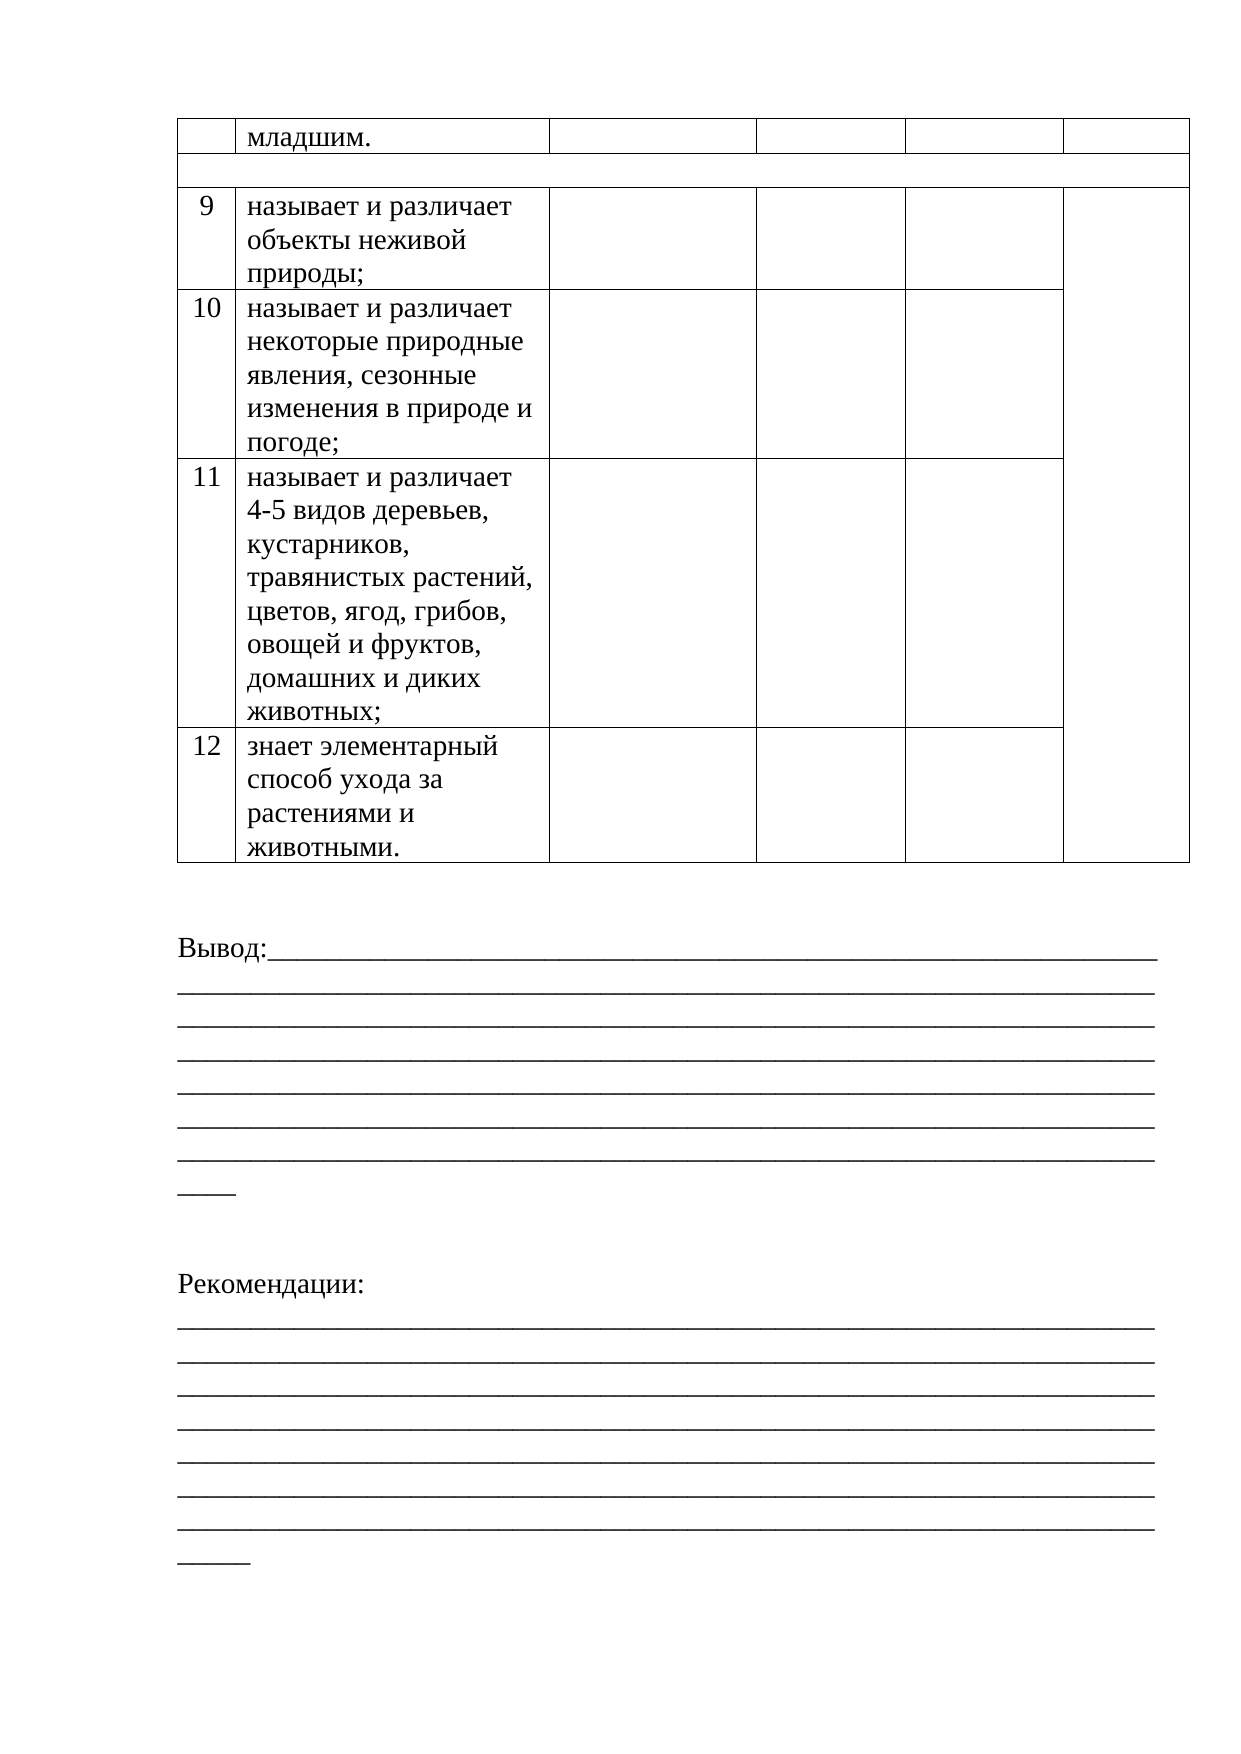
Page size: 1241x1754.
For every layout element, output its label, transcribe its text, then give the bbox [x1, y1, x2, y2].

table_cell [550, 188, 756, 289]
table_cell [550, 119, 756, 153]
table_cell [906, 459, 1063, 727]
table_cell [550, 728, 756, 862]
table_cell [757, 290, 905, 458]
text Вывод:___________________________________________________________________________________________________________________________________________________________________________________________________________________________________________________________________________________________________________________________________________________________________________________________________________________________________________________________________________________ [177, 930, 1167, 1199]
table_cell [178, 154, 1189, 187]
table_cell 11 [178, 459, 235, 727]
table_cell [550, 290, 756, 458]
table_cell 12 [178, 728, 235, 862]
table_cell 9 [178, 188, 235, 289]
table_cell 8 [178, 119, 235, 153]
table_cell [757, 728, 905, 862]
table_cell [1064, 188, 1189, 862]
table_cell [906, 188, 1063, 289]
table_cell называет и различает объекты неживой природы; [236, 188, 549, 289]
table_cell [757, 459, 905, 727]
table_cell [236, 119, 549, 153]
table_cell 10 [178, 290, 235, 458]
table_cell [906, 290, 1063, 458]
table_cell [757, 119, 905, 153]
table_cell [906, 119, 1063, 153]
table_cell [757, 188, 905, 289]
table_cell [906, 728, 1063, 862]
table_cell [550, 459, 756, 727]
table_cell знает элементарный способ ухода за растениями и животными. [236, 728, 549, 862]
table_cell называет и различает некоторые природные явления, сезонные изменения в природе и погоде; [236, 290, 549, 458]
text Рекомендации: __________________________________________________________________________________________________________________________________________________________________________________________________________________________________________________________________________________________________________________________________________________________________________________________________________________________________________________________________________________________ [177, 1266, 1167, 1568]
table_cell называет и различает 4-5 видов деревьев, кустарников, травянистых растений, цветов, ягод, грибов, овощей и фруктов, домашних и диких животных; [236, 459, 549, 727]
